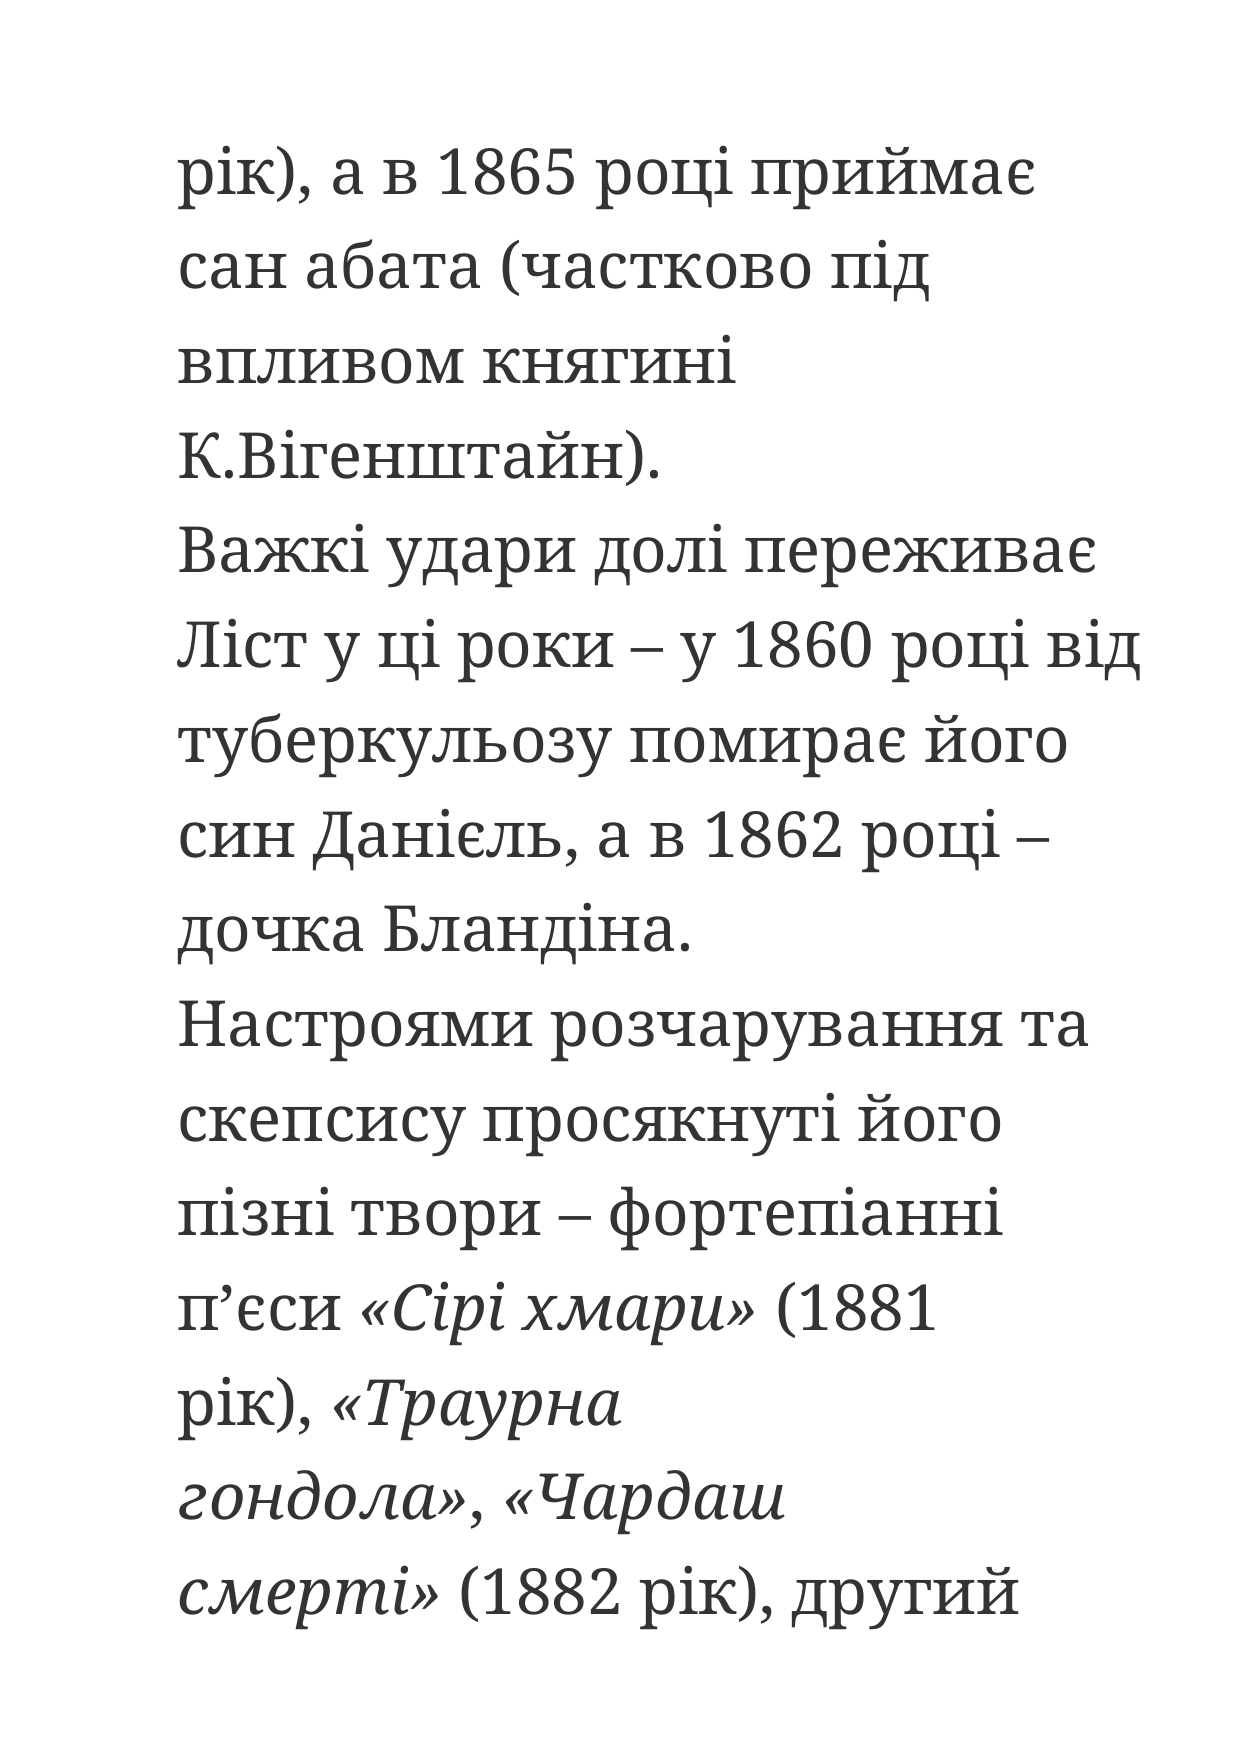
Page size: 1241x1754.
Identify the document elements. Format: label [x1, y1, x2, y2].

text [177, 497, 1152, 1633]
text [177, 118, 1152, 497]
